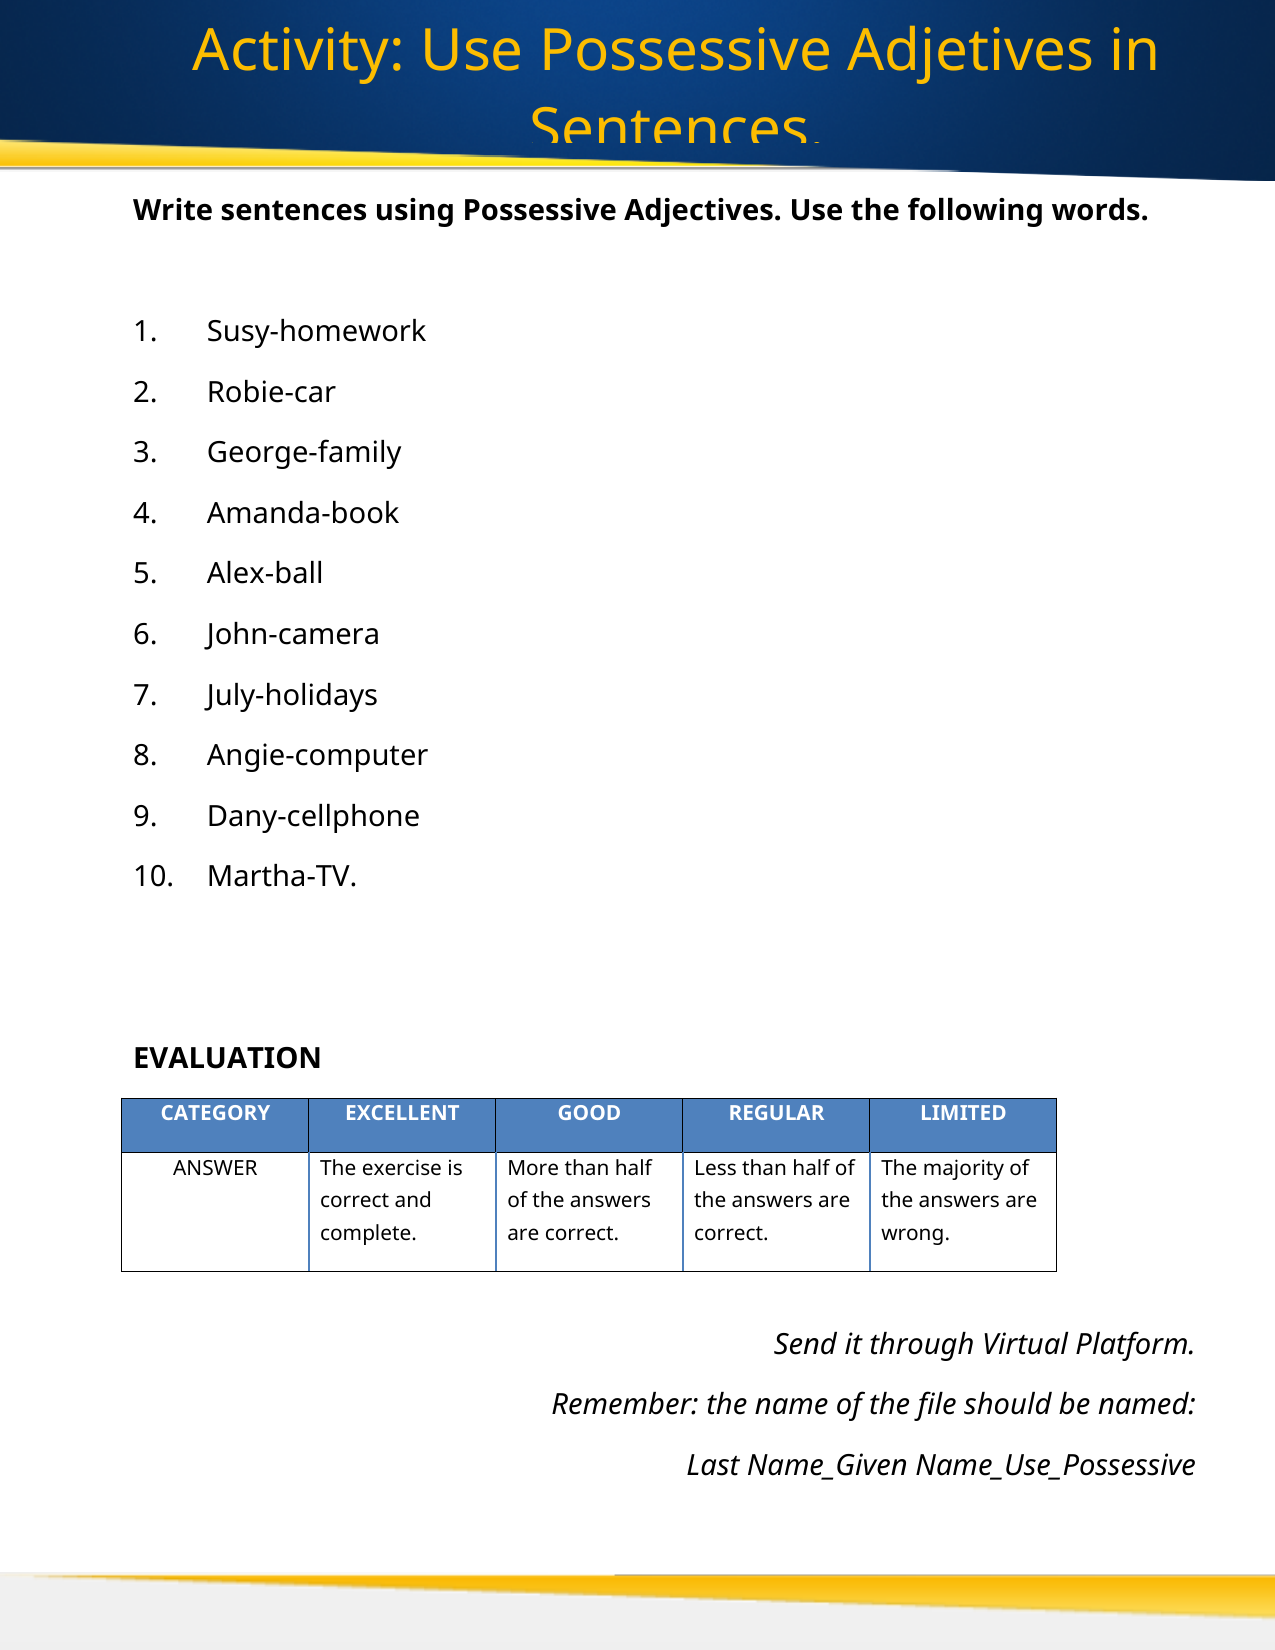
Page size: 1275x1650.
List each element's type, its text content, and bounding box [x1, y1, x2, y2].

table_header CATEGORY [122, 1099, 308, 1152]
text 9. Dany-cellphone [133, 795, 1196, 834]
table_cell The majority of the answers are wrong. [871, 1153, 1056, 1271]
text 2. Robie-car [133, 371, 1196, 411]
text Write sentences using Possessive Adjectives. Use the following words. [133, 190, 1196, 229]
text 6. John-camera [133, 613, 1196, 653]
text 4. Amanda-book [133, 492, 1196, 532]
text Last Name_Given Name_Use_Possessive [133, 1444, 1196, 1484]
table_header LIMITED [870, 1099, 1056, 1152]
table_cell The exercise is correct and complete. [310, 1153, 495, 1271]
text Remember: the name of the file should be named: [133, 1384, 1196, 1423]
table_header REGULAR [683, 1099, 869, 1152]
table_header EXCELLENT [309, 1099, 495, 1152]
table_cell Less than half of the answers are correct. [684, 1153, 869, 1271]
text EVALUATION [133, 1037, 1196, 1077]
text 1. Susy-homework [133, 311, 1196, 350]
text 8. Angie-computer [133, 734, 1196, 774]
text 5. Alex-ball [133, 553, 1196, 592]
text Send it through Virtual Platform. [133, 1323, 1196, 1363]
text 7. July-holidays [133, 674, 1196, 713]
table_cell ANSWER [122, 1153, 308, 1271]
table_cell More than half of the answers are correct. [497, 1153, 682, 1271]
table_header GOOD [496, 1099, 682, 1152]
text 3. George-family [133, 432, 1196, 471]
text 10. Martha-TV. [133, 855, 1196, 895]
